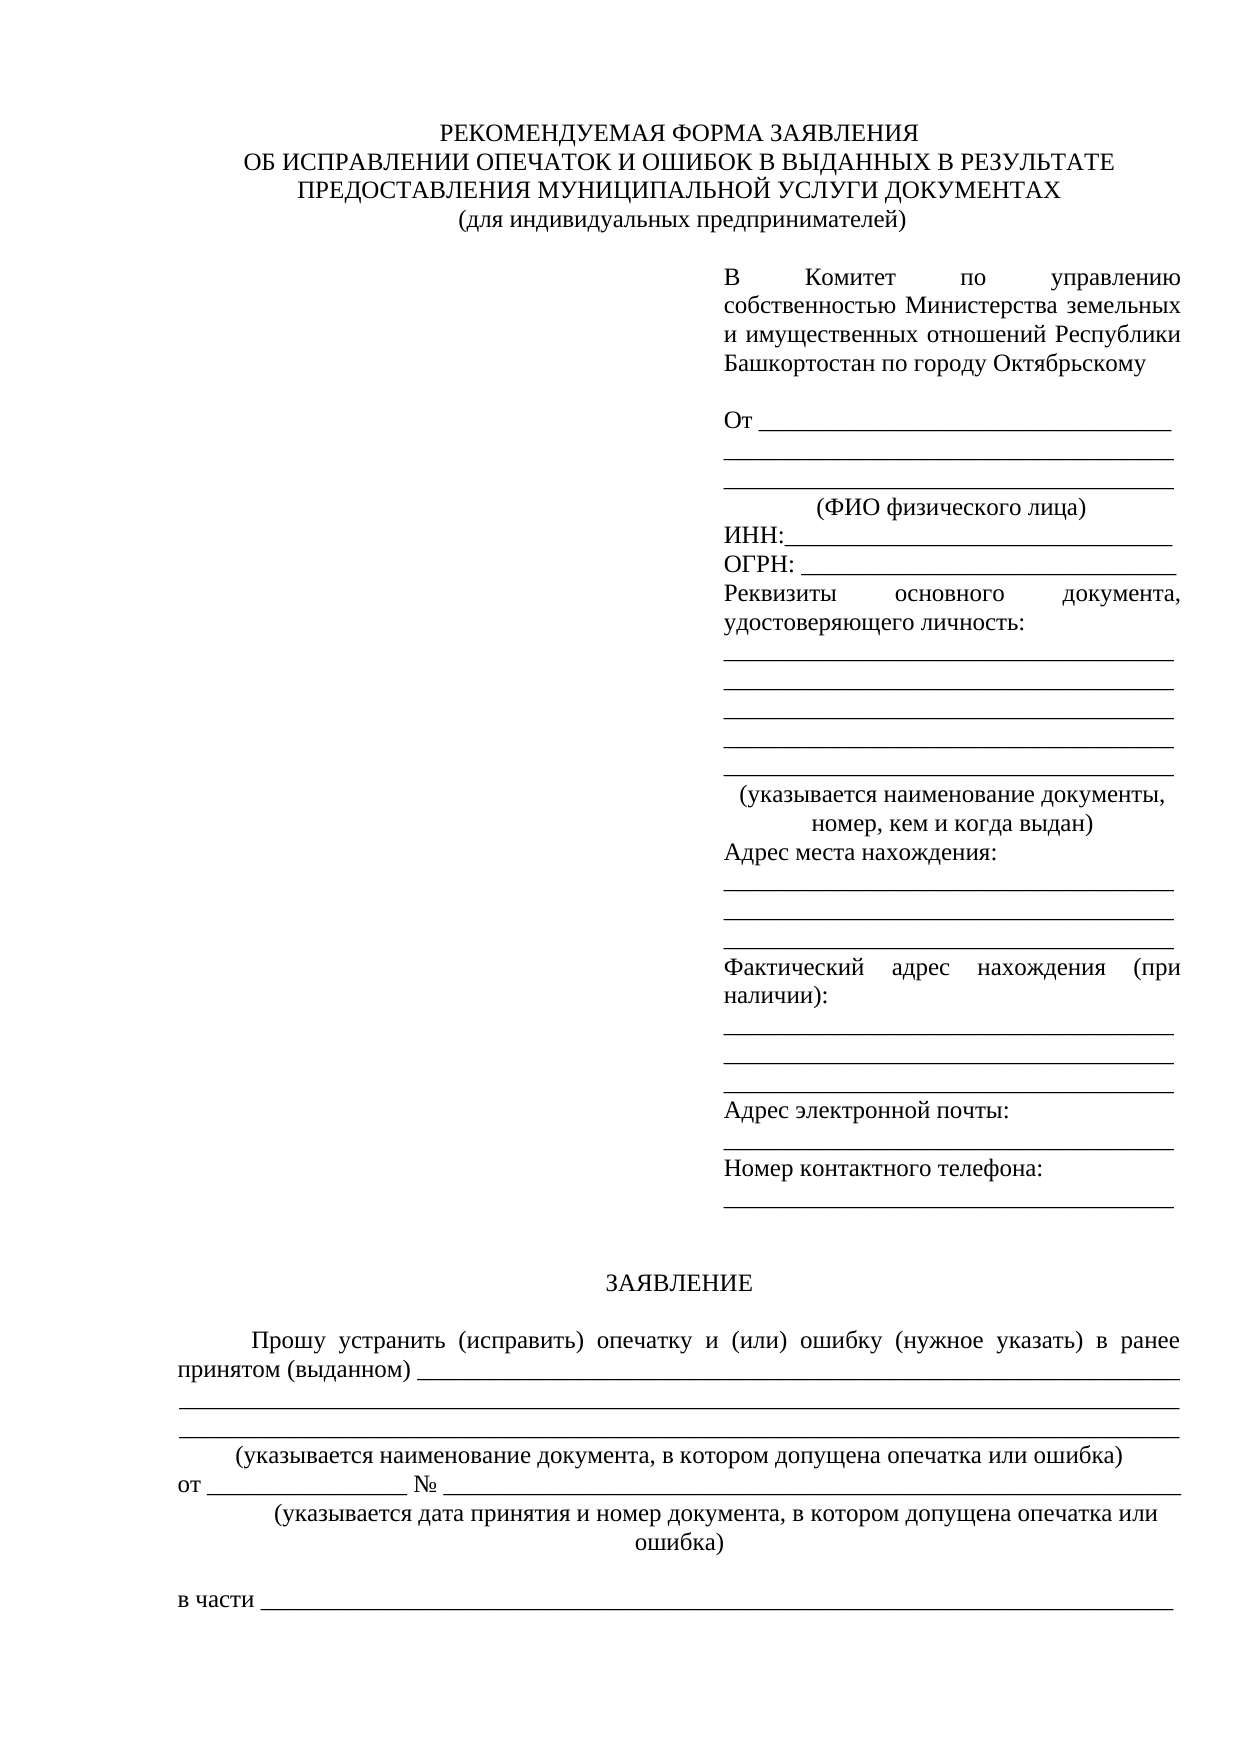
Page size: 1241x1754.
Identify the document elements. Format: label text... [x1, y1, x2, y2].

text Адрес электронной почты: [723, 1096, 1181, 1124]
text (ФИО физического лица) [797, 492, 1181, 521]
text В Комитет по управлению собственностью Министерства земельных и имущественных отношений Республики Башкортостан по городу Октябрьскому [723, 262, 1181, 377]
text ИНН:_______________________________ [723, 521, 1181, 549]
text (указывается наименование документы, номер, кем и когда выдан) [723, 779, 1181, 837]
text РЕКОМЕНДУЕМАЯ ФОРМА ЗАЯВЛЕНИЯ [177, 118, 1181, 147]
text ________________________________________________________________________________ ________________________________________________________________________________ (указывается наименование документа, в котором допущена опечатка или ошибка) [177, 1383, 1181, 1469]
text ________________________________________________________________________ [723, 434, 1181, 492]
text (для индивидуальных предпринимателей) [177, 204, 1181, 233]
text ________________________________________________________________________________________________________________________________________________ [723, 664, 1181, 779]
text (указывается дата принятия и номер документа, в котором допущена опечатка или ошибка) [177, 1498, 1181, 1556]
text Адрес места нахождения: [723, 837, 1181, 866]
text Фактический адрес нахождения (при наличии): [723, 952, 1181, 1009]
text От _________________________________ [723, 406, 1181, 434]
text в части _________________________________________________________________________ [177, 1584, 1181, 1613]
text ЗАЯВЛЕНИЕ [177, 1268, 1181, 1297]
text ____________________________________ [723, 1124, 1181, 1153]
text Прошу устранить (исправить) опечатку и (или) ошибку (нужное указать) в ранее принятом (выданном) _____________________________________________________________ [177, 1326, 1181, 1383]
text Номер контактного телефона: [723, 1153, 1181, 1182]
text ____________________________________ ________________________________________________________________________ [723, 866, 1181, 952]
text ОБ ИСПРАВЛЕНИИ ОПЕЧАТОК И ОШИБОК В ВЫДАННЫХ В РЕЗУЛЬТАТЕ ПРЕДОСТАВЛЕНИЯ МУНИЦИПАЛЬНОЙ УСЛУГИ ДОКУМЕНТАХ [177, 147, 1181, 204]
text ____________________________________ ________________________________________________________________________ [723, 1009, 1181, 1096]
text ____________________________________ [723, 636, 1181, 664]
text ____________________________________ [723, 1182, 1181, 1211]
text Реквизиты основного документа, удостоверяющего личность: [723, 578, 1181, 636]
text от ________________ № ___________________________________________________________ [177, 1469, 1181, 1498]
text ОГРН: ______________________________ [723, 549, 1181, 578]
